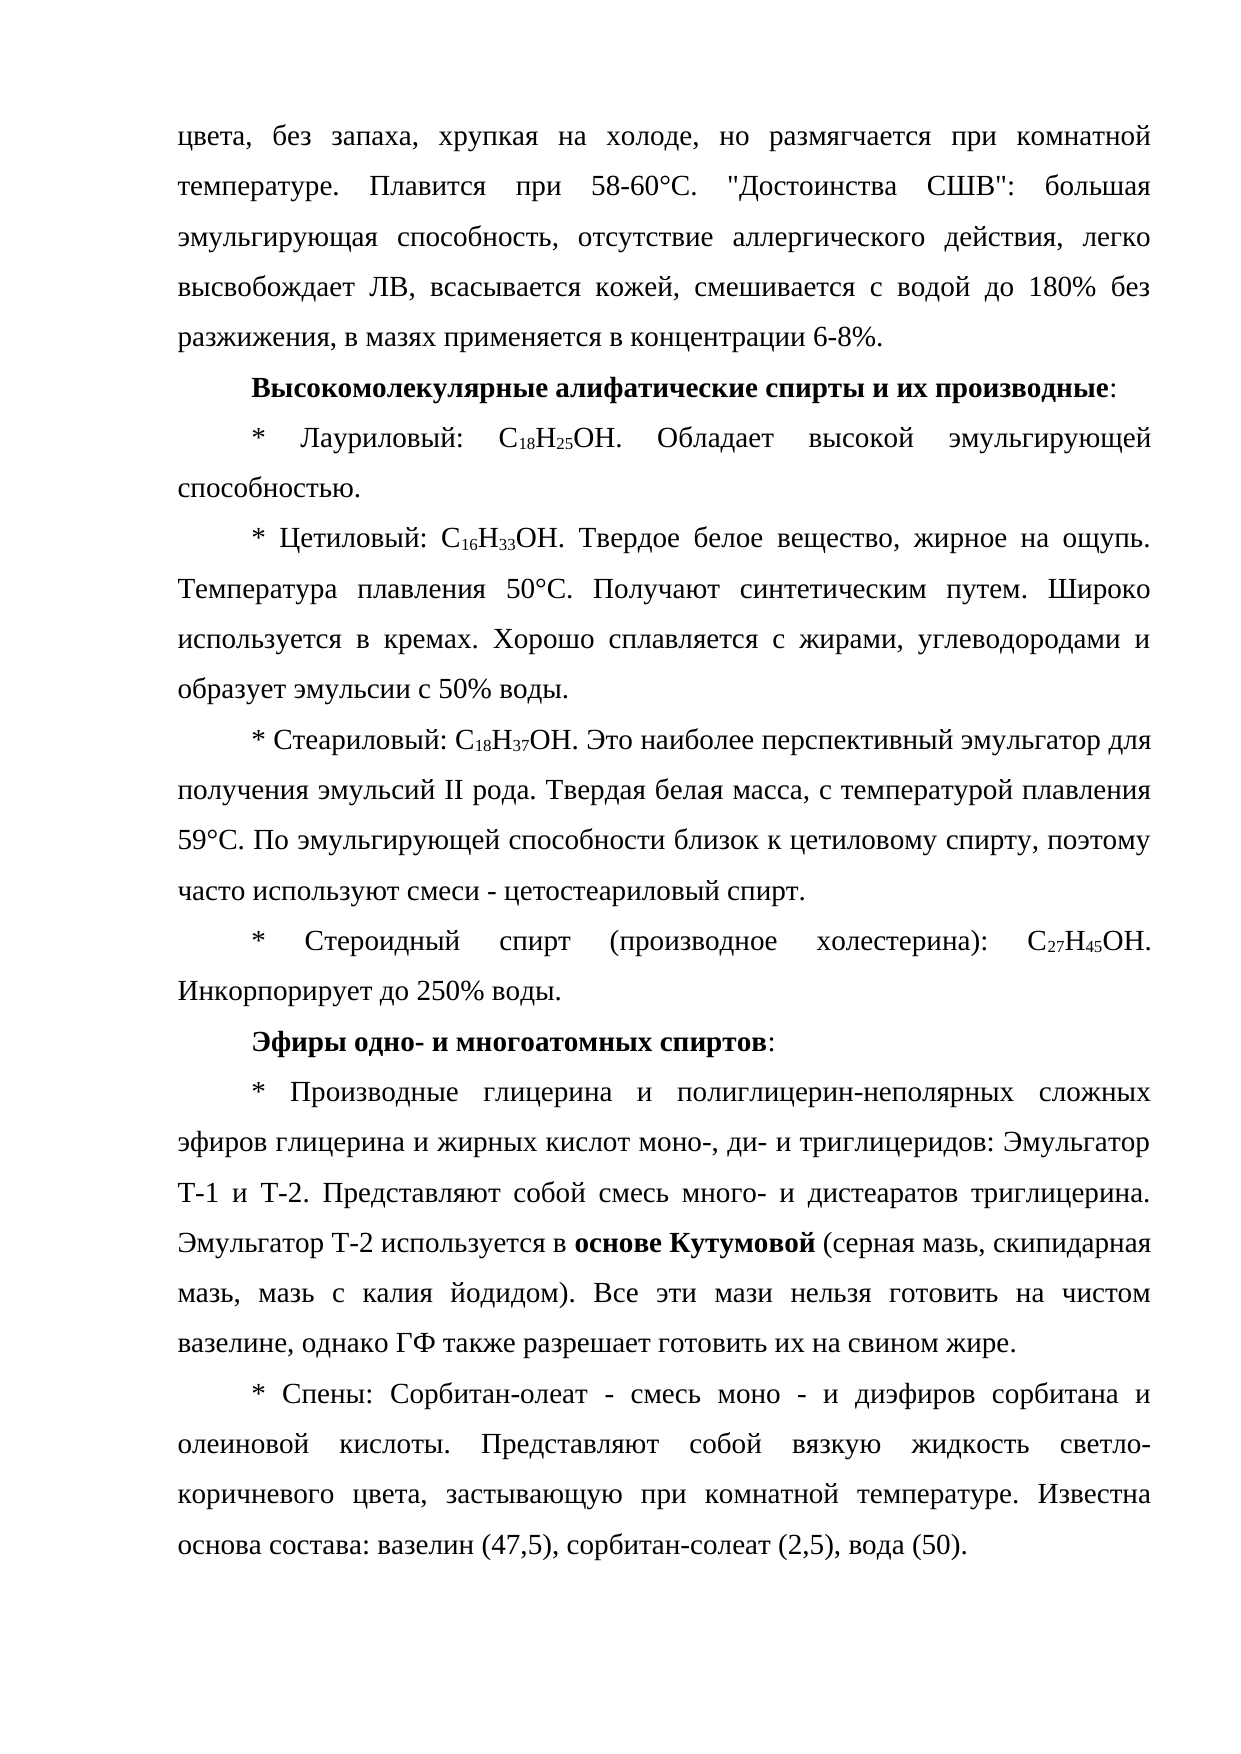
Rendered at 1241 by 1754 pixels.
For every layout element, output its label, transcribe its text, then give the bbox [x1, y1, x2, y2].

text Высокомолекулярные алифатические спирты и их производные: [177, 370, 1152, 403]
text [177, 118, 1152, 353]
text * Производные глицерина и полиглицерин-неполярных сложных эфиров глицерина и жирных кислот моно-, ди- и триглицеридов: Эмульгатор Т-1 и Т-2. Представляют собой смесь много- и дистеаратов триглицерина. Эмульгатор Т-2 используется в основе Кутумовой (серная мазь, скипидарная мазь, мазь с калия йодидом). Все эти мази нельзя готовить на чистом вазелине, однако ГФ также разрешает готовить их на свином жире. [177, 1074, 1152, 1359]
text * Лауриловый: C18H25OH. Обладает высокой эмульгирующей способностью. [177, 420, 1152, 504]
text Эфиры одно- и многоатомных спиртов: [177, 1024, 1152, 1057]
text * Цетиловый: C16H33OH. Твердое белое вещество, жирное на ощупь. Температура плавления 50°С. Получают синтетическим путем. Широко используется в кремах. Хорошо сплавляется с жирами, углеводородами и образует эмульсии с 50% воды. [177, 521, 1152, 705]
text * Стероидный спирт (производное холестерина): C27H45OH. Инкорпорирует до 250% воды. [177, 923, 1152, 1007]
text * Стеариловый: C18H37OH. Это наиболее перспективный эмульгатор для получения эмульсий II рода. Твердая белая масса, с температурой плавления 59°С. По эмульгирующей способности близок к цетиловому спирту, поэтому часто используют смеси - цетостеариловый спирт. [177, 722, 1152, 906]
text * Спены: Сорбитан-олеат - смесь моно - и диэфиров сорбитана и олеиновой кислоты. Представляют собой вязкую жидкость светло-коричневого цвета, застывающую при комнатной температуре. Известна основа состава: вазелин (47,5), сорбитан-солеат (2,5), вода (50). [177, 1376, 1152, 1560]
